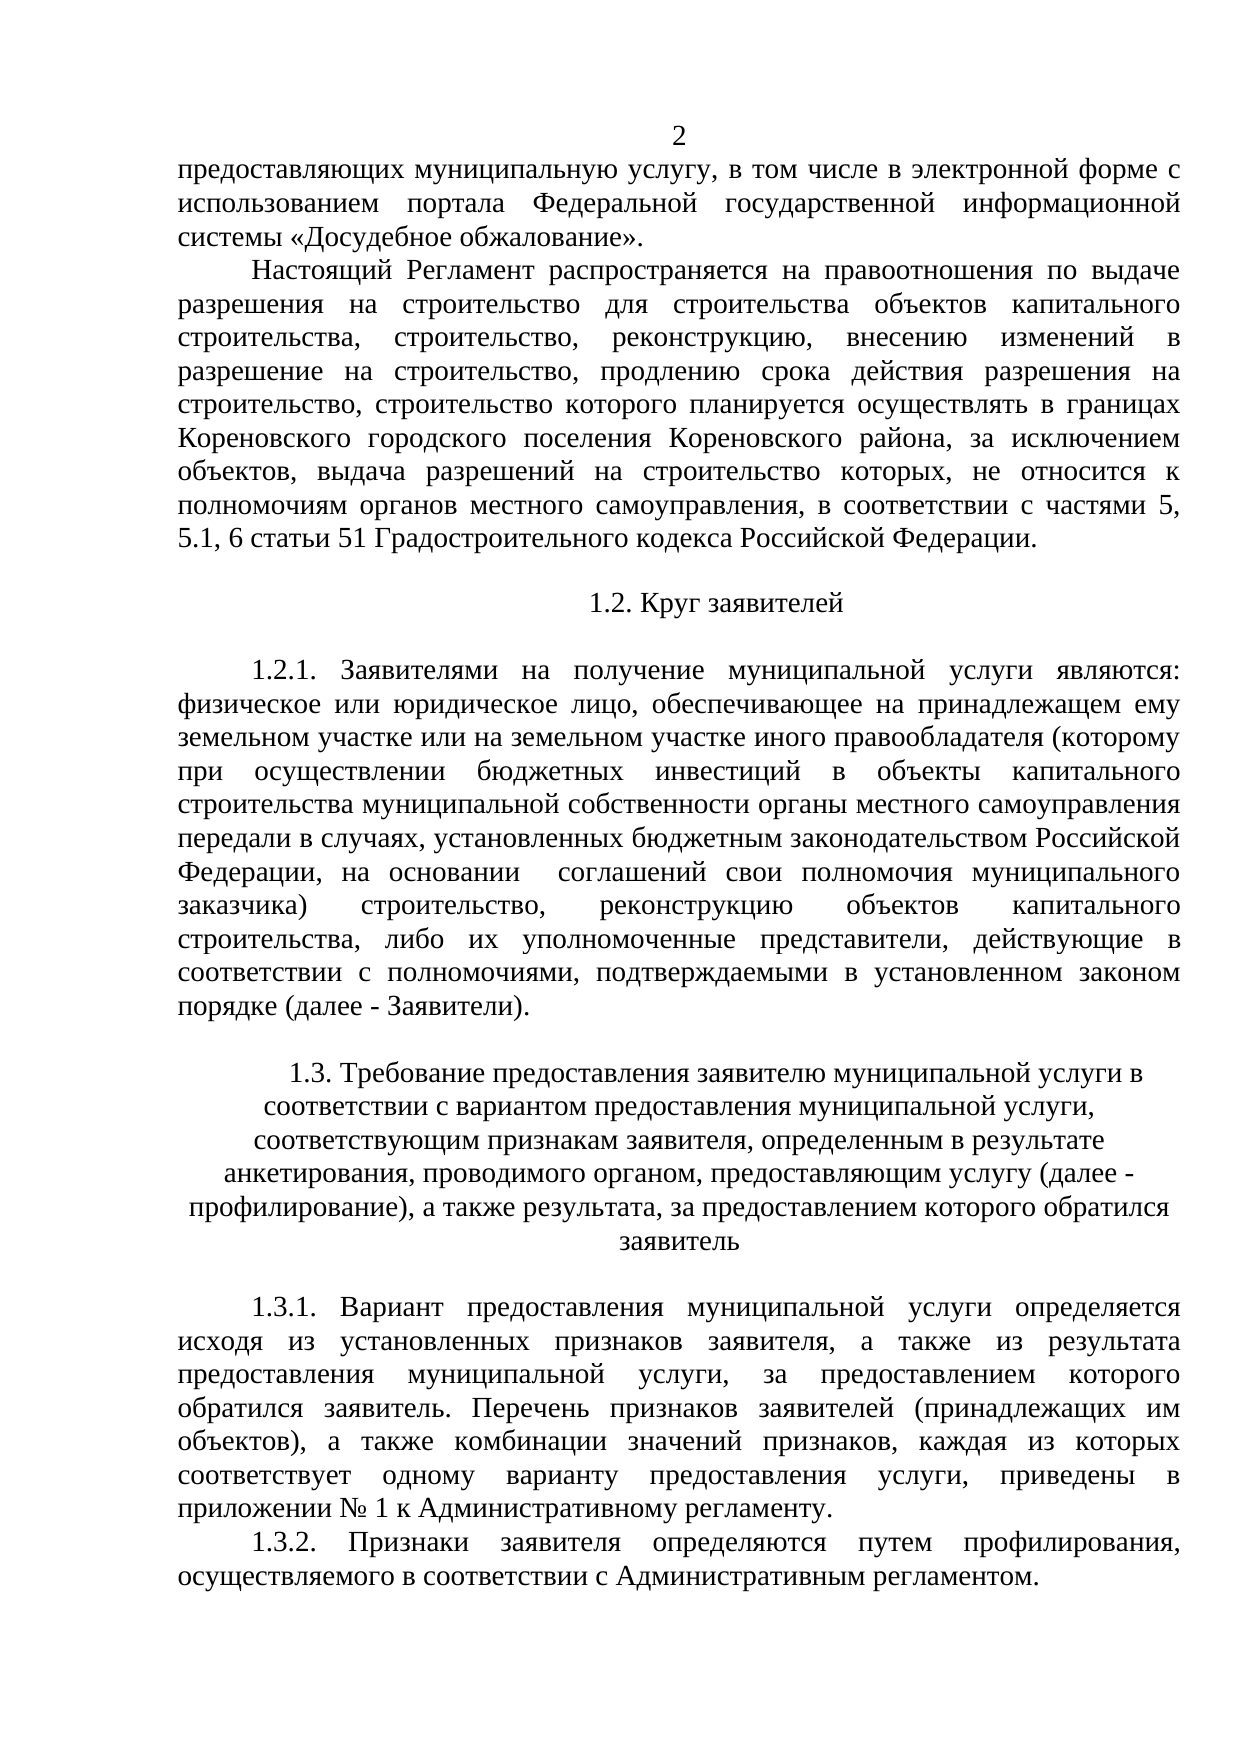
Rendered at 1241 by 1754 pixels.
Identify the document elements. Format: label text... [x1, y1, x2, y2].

text 1.3. Требование предоставления заявителю муниципальной услуги в соответствии с вариантом предоставления муниципальной услуги, соответствующим признакам заявителя, определенным в результате анкетирования, проводимого органом, предоставляющим услугу (далее - профилирование), а также результата, за предоставлением которого обратился заявитель [177, 1055, 1181, 1256]
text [177, 152, 1181, 252]
text 1.2.1. Заявителями на получение муниципальной услуги являются: физическое или юридическое лицо, обеспечивающее на принадлежащем ему земельном участке или на земельном участке иного правообладателя (которому при осуществлении бюджетных инвестиций в объекты капитального строительства муниципальной собственности органы местного самоуправления передали в случаях, установленных бюджетным законодательством Российской Федерации, на основании соглашений свои полномочия муниципального заказчика) строительство, реконструкцию объектов капитального строительства, либо их уполномоченные представители, действующие в соответствии с полномочиями, подтверждаемыми в установленном законом порядке (далее - Заявители). [177, 652, 1181, 954]
text Настоящий Регламент распространяется на правоотношения по выдаче разрешения на строительство для строительства объектов капитального строительства, строительство, реконструкцию, внесению изменений в разрешение на строительство, продлению срока действия разрешения на строительство, строительство которого планируется осуществлять в границах Кореновского городского поселения Кореновского района, за исключением объектов, выдача разрешений на строительство которых, не относится к полномочиям органов местного самоуправления, в соответствии с частями 5, 5.1, 6 статьи 51 Градостроительного кодекса Российской Федерации. [177, 252, 1181, 554]
text 1.2. Круг заявителей [177, 585, 1181, 619]
text 1.3.2. Признаки заявителя определяются путем профилирования, осуществляемого в соответствии с Административным регламентом. [177, 1524, 1181, 1592]
text 1.3.1. Вариант предоставления муниципальной услуги определяется исходя из установленных признаков заявителя, а также из результата предоставления муниципальной услуги, за предоставлением которого обратился заявитель. Перечень признаков заявителей (принадлежащих им объектов), а также комбинации значений признаков, каждая из которых соответствует одному варианту предоставления услуги, приведены в приложении № 1 к Административному регламенту. [177, 1290, 1181, 1524]
